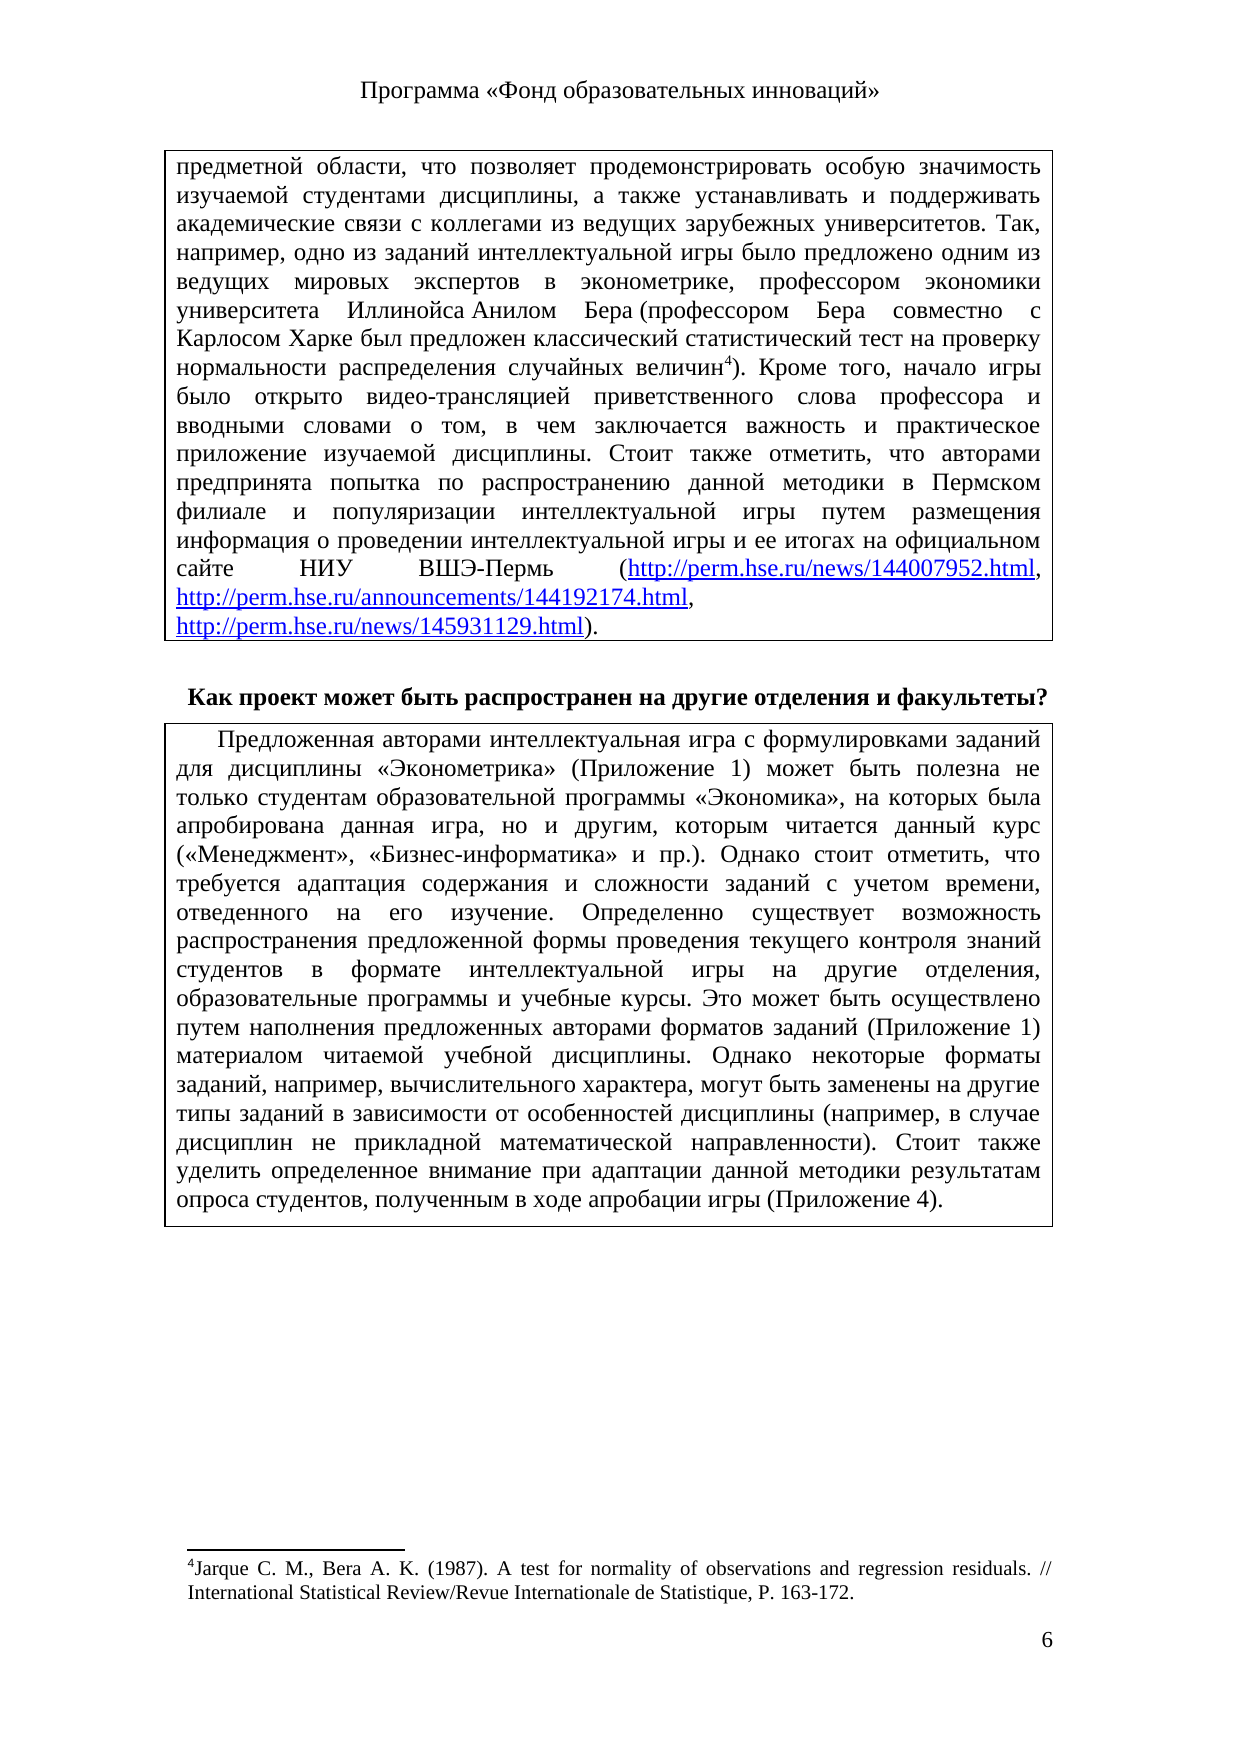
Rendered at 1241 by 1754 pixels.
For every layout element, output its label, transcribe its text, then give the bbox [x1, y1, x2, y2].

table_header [166, 151, 1052, 640]
table_header Предложенная авторами интеллектуальная игра с формулировками заданий для дисциплины «Эконометрика» (Приложение 1) может быть полезна не только студентам образовательной программы «Экономика», на которых была апробирована данная игра, но и другим, которым читается данный курс («Менеджмент», «Бизнес-информатика» и пр.). Однако стоит отметить, что требуется адаптация содержания и сложности заданий с учетом времени, отведенного на его изучение. Определенно существует возможность распространения предложенной формы проведения текущего контроля знаний студентов в формате интеллектуальной игры на другие отделения, образовательные программы и учебные курсы. Это может быть осуществлено путем наполнения предложенных авторами форматов заданий (Приложение 1) материалом читаемой учебной дисциплины. Однако некоторые форматы заданий, например, вычислительного характера, могут быть заменены на другие типы заданий в зависимости от особенностей дисциплины (например, в случае дисциплин не прикладной математической направленности). Стоит также уделить определенное внимание при адаптации данной методики результатам опроса студентов, полученным в ходе апробации игры (Приложение 4). [166, 724, 1052, 1226]
text Как проект может быть распространен на другие отделения и факультеты? [187, 682, 1053, 711]
